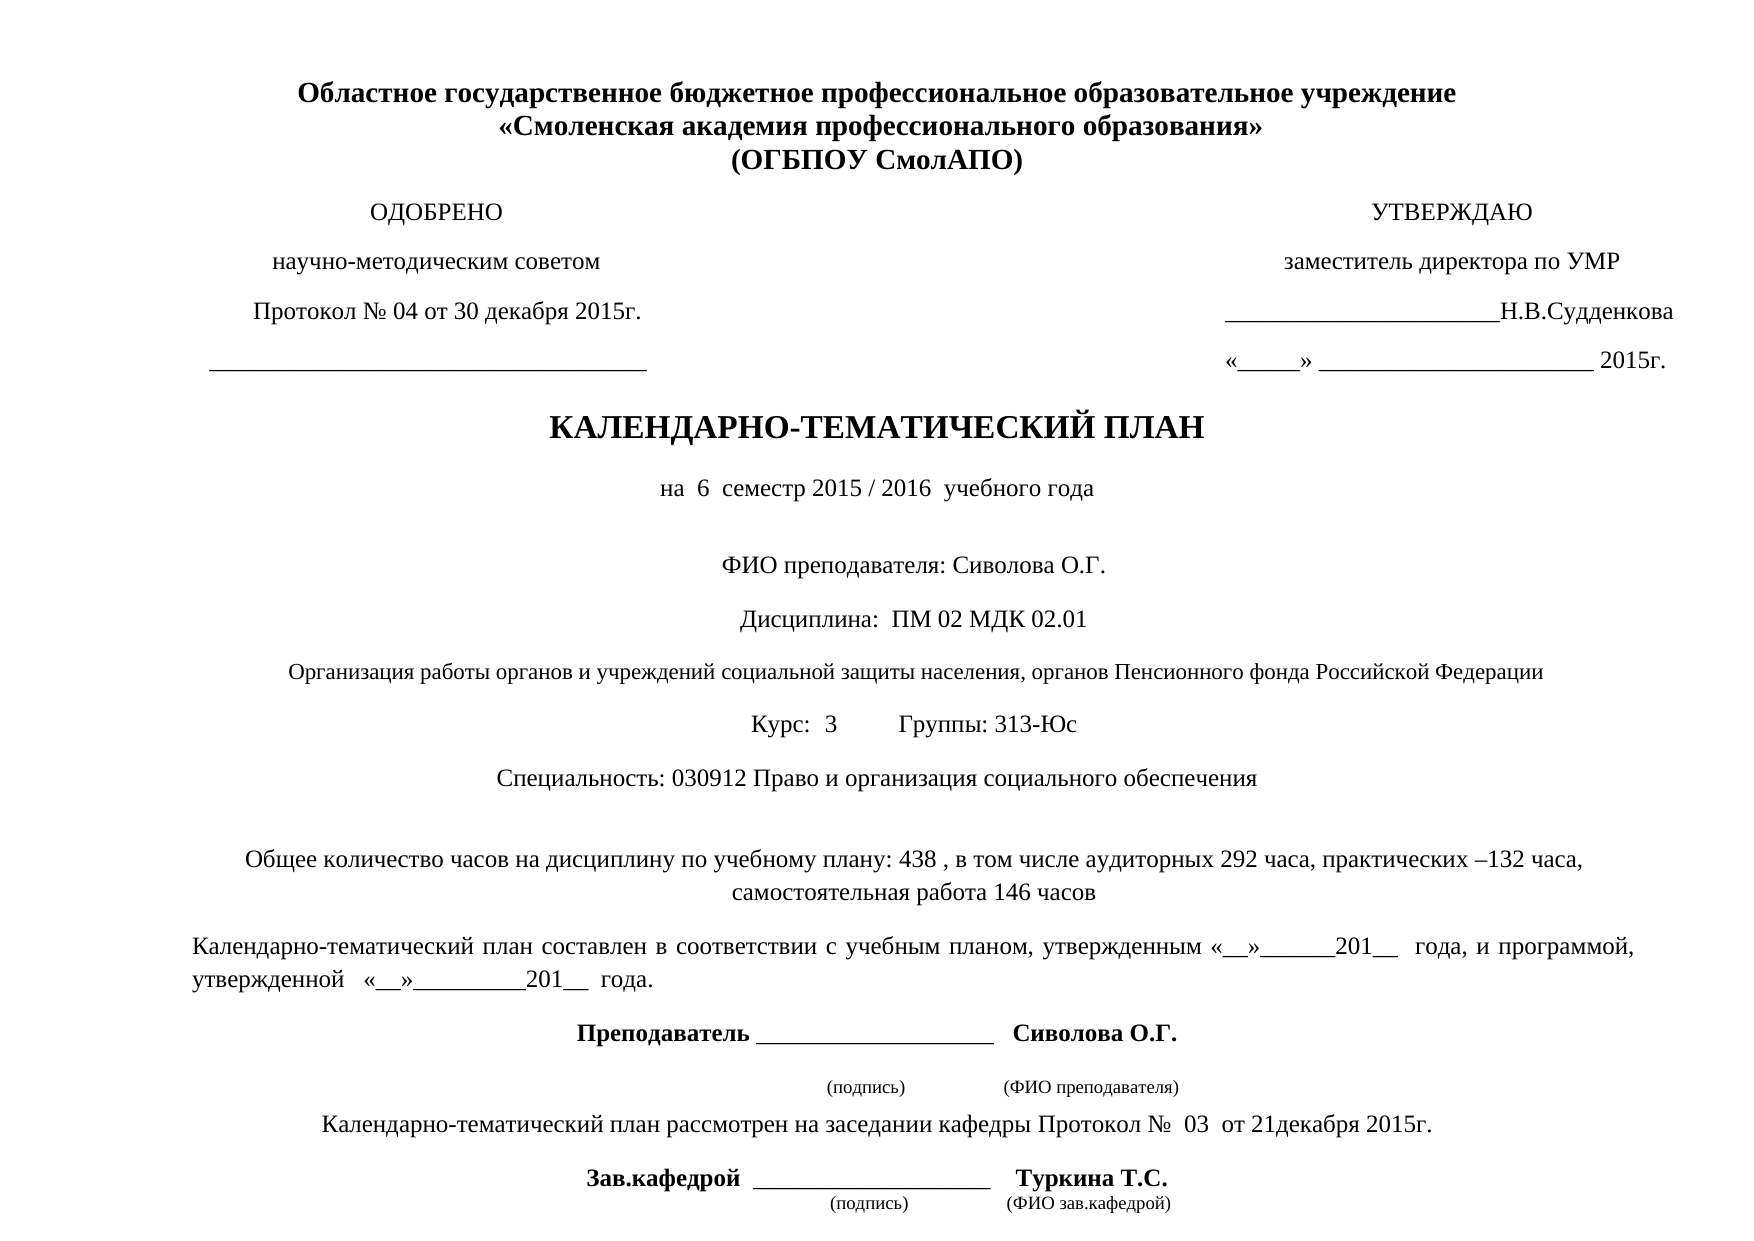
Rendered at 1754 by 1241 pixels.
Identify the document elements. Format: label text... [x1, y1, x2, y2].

text «Смоленская академия профессионального образования» [118, 108, 1636, 142]
text КАЛЕНДАРНО-ТЕМАТИЧЕСКИЙ ПЛАН [118, 408, 1636, 446]
subtitle Специальность: 030912 Право и организация социального обеспечения [118, 763, 1636, 791]
text Календарно-тематический план составлен в соответствии с учебным планом, утвержденным «__»______201__ года, и программой, утвержденной «__»_________201__ года. [192, 931, 1636, 993]
text Областное государственное бюджетное профессиональное образовательное учреждение [118, 75, 1636, 108]
text Общее количество часов на дисциплину по учебному плану: 438 , в том числе аудиторных 292 часа, практических –132 часа, самостоятельная работа 146 часов [192, 844, 1636, 906]
text Дисциплина: ПМ 02 МДК 02.01 [192, 604, 1636, 633]
text Организация работы органов и учреждений социальной защиты населения, органов Пенсионного фонда Российской Федерации [192, 658, 1636, 684]
text Зав.кафедрой ___________________ Туркина Т.С. [118, 1163, 1636, 1192]
text Преподаватель ___________________ Сиволова О.Г. [118, 1018, 1636, 1047]
text (подпись) (ФИО преподавателя) [118, 1076, 1636, 1097]
text ФИО преподавателя: Сиволова О.Г. [192, 550, 1636, 579]
text Календарно-тематический план рассмотрен на заседании кафедры Протокол № 03 от 21декабря 2015г. [118, 1109, 1636, 1138]
text (подпись) (ФИО зав.кафедрой) [118, 1192, 1636, 1213]
text Курс: 3 Группы: 313-Юс [192, 709, 1636, 737]
text на 6 семестр 2015 / 2016 учебного года [118, 473, 1636, 501]
text (ОГБПОУ СмолАПО) [118, 142, 1636, 176]
